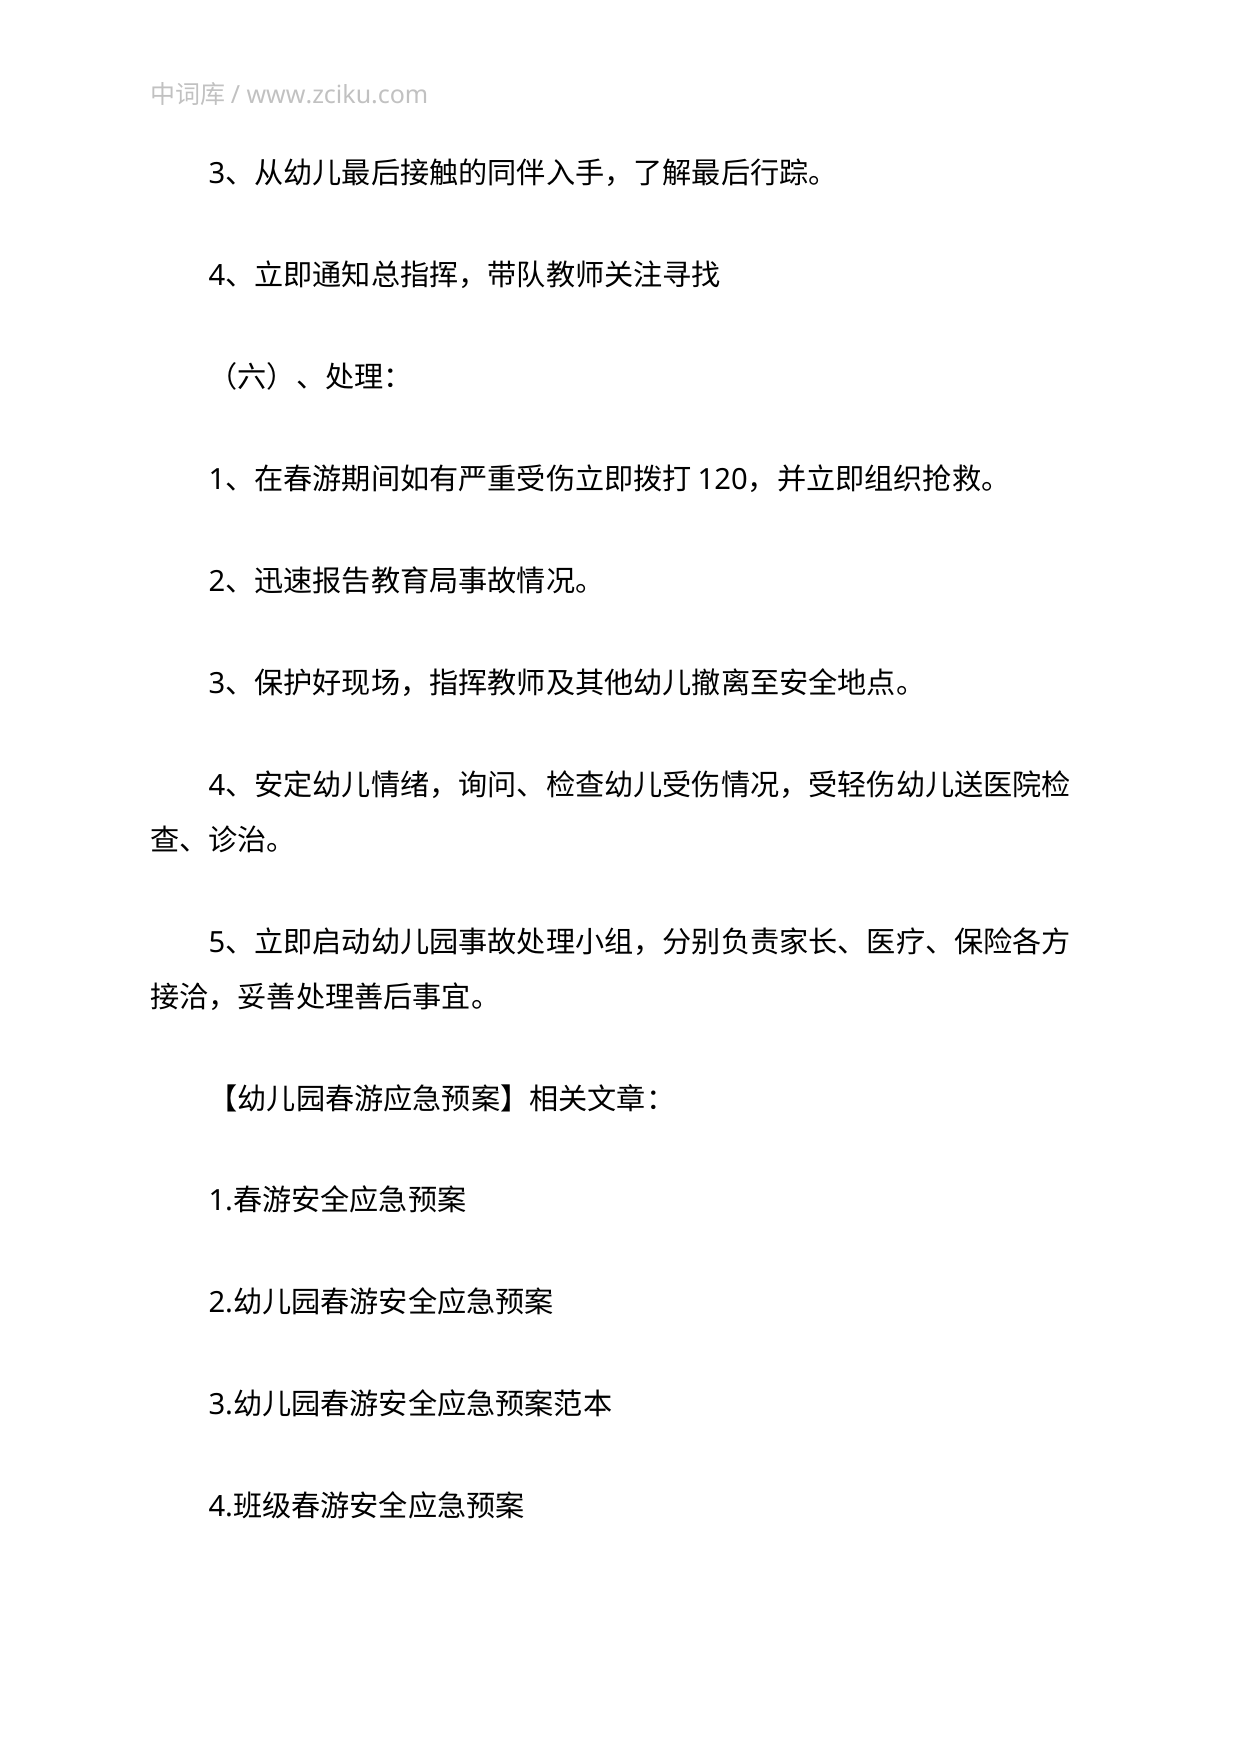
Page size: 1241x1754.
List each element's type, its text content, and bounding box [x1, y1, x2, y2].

text 4、立即通知总指挥，带队教师关注寻找 [150, 252, 1090, 294]
text 2、迅速报告教育局事故情况。 [150, 558, 1090, 600]
text 3、从幼儿最后接触的同伴入手，了解最后行踪。 [150, 150, 1090, 192]
text （六）、处理： [150, 354, 1090, 396]
text 4、安定幼儿情绪，询问、检查幼儿受伤情况，受轻伤幼儿送医院检查、诊治。 [150, 762, 1090, 859]
text 3、保护好现场，指挥教师及其他幼儿撤离至安全地点。 [150, 660, 1090, 702]
text 1、在春游期间如有严重受伤立即拨打120，并立即组织抢救。 [150, 456, 1090, 498]
text 【幼儿园春游应急预案】相关文章： [150, 1075, 1090, 1117]
text 4.班级春游安全应急预案 [150, 1483, 1090, 1525]
text 1.春游安全应急预案 [150, 1177, 1090, 1219]
text 5、立即启动幼儿园事故处理小组，分别负责家长、医疗、保险各方接洽，妥善处理善后事宜。 [150, 918, 1090, 1016]
text 2.幼儿园春游安全应急预案 [150, 1279, 1090, 1321]
text 3.幼儿园春游安全应急预案范本 [150, 1381, 1090, 1423]
